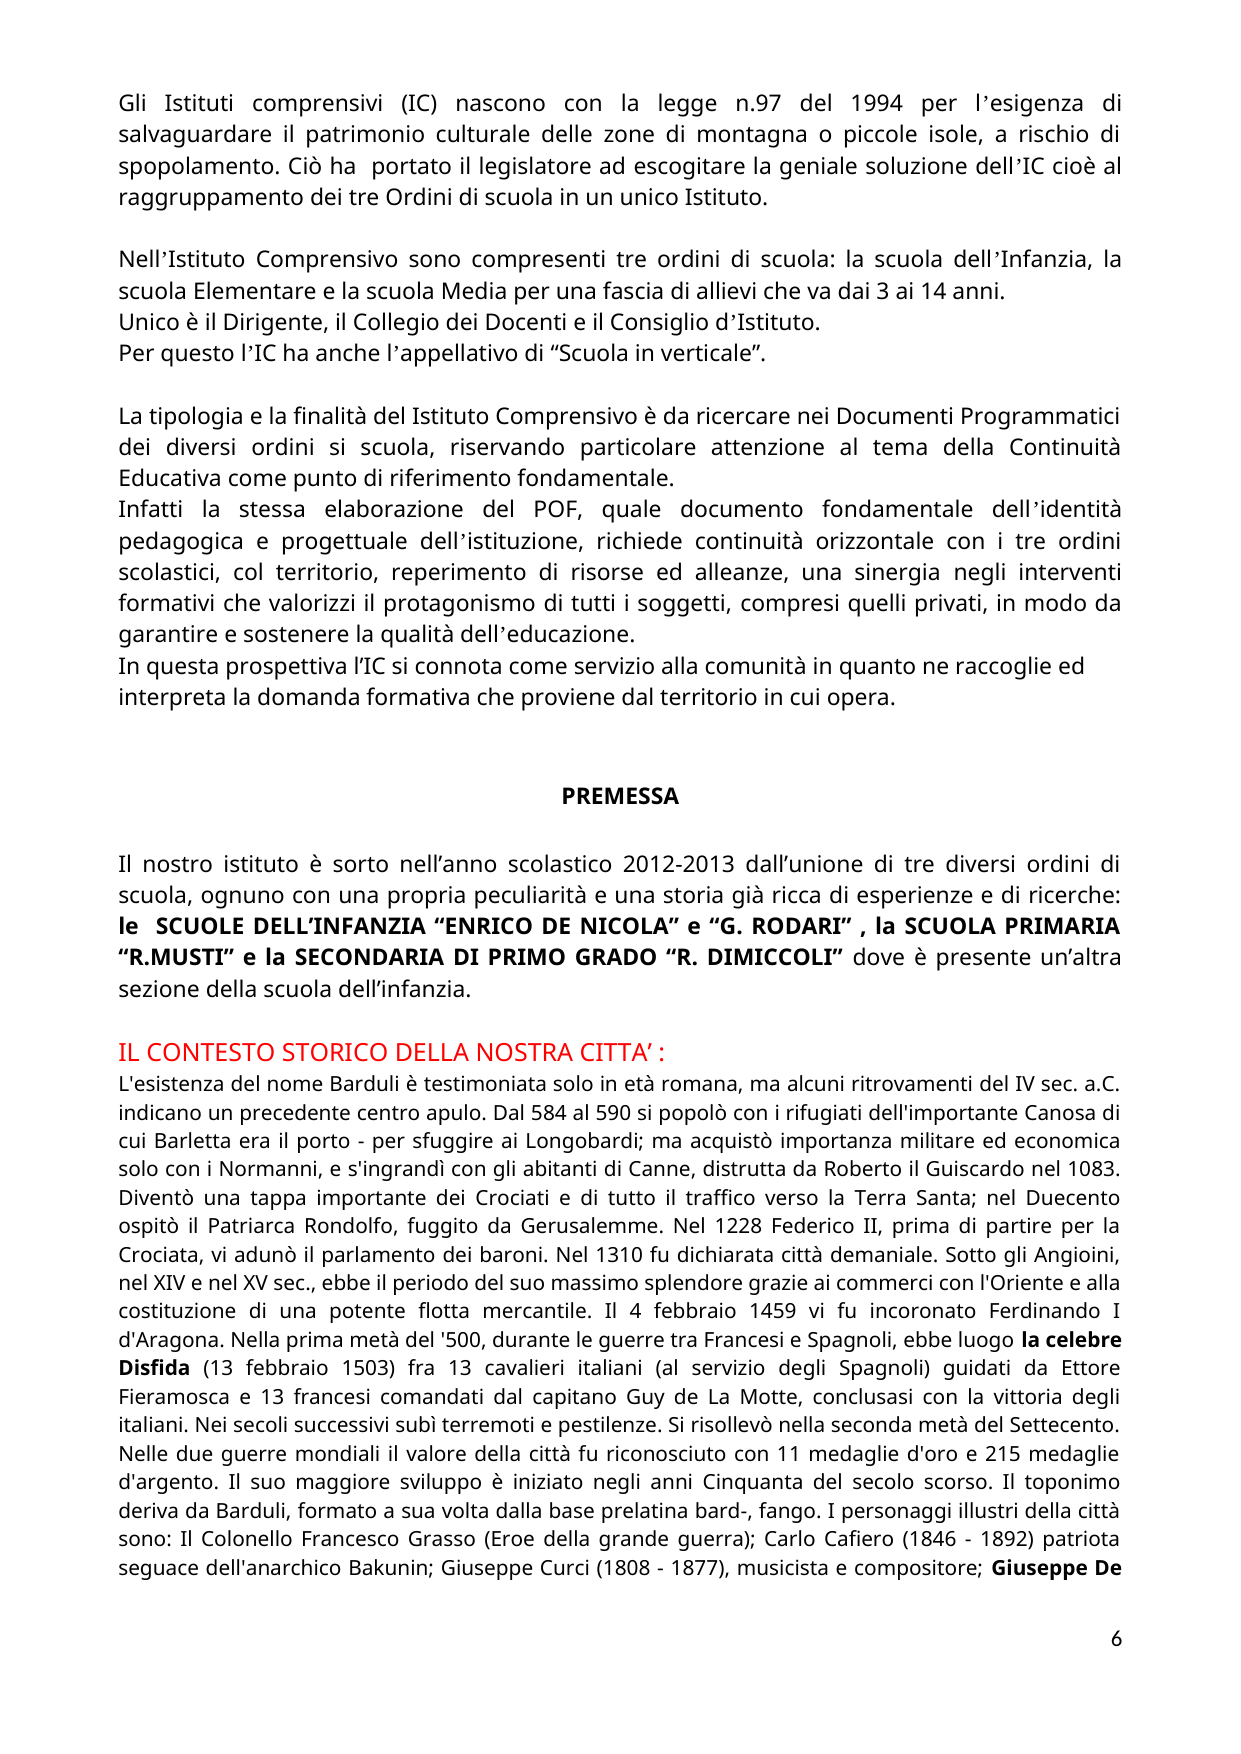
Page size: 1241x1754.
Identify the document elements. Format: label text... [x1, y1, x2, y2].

text La tipologia e la finalità del Istituto Comprensivo è da ricercare nei Documenti Programmatici dei diversi ordini si scuola, riservando particolare attenzione al tema della Continuità Educativa come punto di riferimento fondamentale. [118, 400, 1122, 493]
text IL CONTESTO STORICO DELLA NOSTRA CITTA’ : [118, 1035, 1122, 1069]
text Gli Istituti comprensivi (IC) nascono con la legge n.97 del 1994 per l’esigenza di salvaguardare il patrimonio culturale delle zone di montagna o piccole isole, a rischio di spopolamento. Ciò ha portato il legislatore ad escogitare la geniale soluzione dell’IC cioè al raggruppamento dei tre Ordini di scuola in un unico Istituto. [118, 87, 1122, 212]
text Infatti la stessa elaborazione del POF, quale documento fondamentale dell’identità pedagogica e progettuale dell’istituzione, richiede continuità orizzontale con i tre ordini scolastici, col territorio, reperimento di risorse ed alleanze, una sinergia negli interventi formativi che valorizzi il protagonismo di tutti i soggetti, compresi quelli privati, in modo da garantire e sostenere la qualità dell’educazione. [118, 493, 1122, 650]
text In questa prospettiva l’IC si connota come servizio alla comunità in quanto ne raccoglie ed [118, 650, 1122, 681]
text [118, 1069, 1122, 1581]
text PREMESSA [118, 780, 1122, 811]
text Il nostro istituto è sorto nell’anno scolastico 2012-2013 dall’unione di tre diversi ordini di scuola, ognuno con una propria peculiarità e una storia già ricca di esperienze e di ricerche: le SCUOLE DELL’INFANZIA “ENRICO DE NICOLA” e “G. RODARI” , la SCUOLA PRIMARIA “R.MUSTI” e la SECONDARIA DI PRIMO GRADO “R. DIMICCOLI” dove è presente un’altra sezione della scuola dell’infanzia. [118, 848, 1122, 1004]
text Unico è il Dirigente, il Collegio dei Docenti e il Consiglio d’Istituto. [118, 306, 1122, 337]
text Nell’Istituto Comprensivo sono compresenti tre ordini di scuola: la scuola dell’Infanzia, la scuola Elementare e la scuola Media per una fascia di allievi che va dai 3 ai 14 anni. [118, 243, 1122, 306]
text Per questo l’IC ha anche l’appellativo di “Scuola in verticale”. [118, 337, 1122, 368]
text interpreta la domanda formativa che proviene dal territorio in cui opera. [118, 681, 1122, 712]
